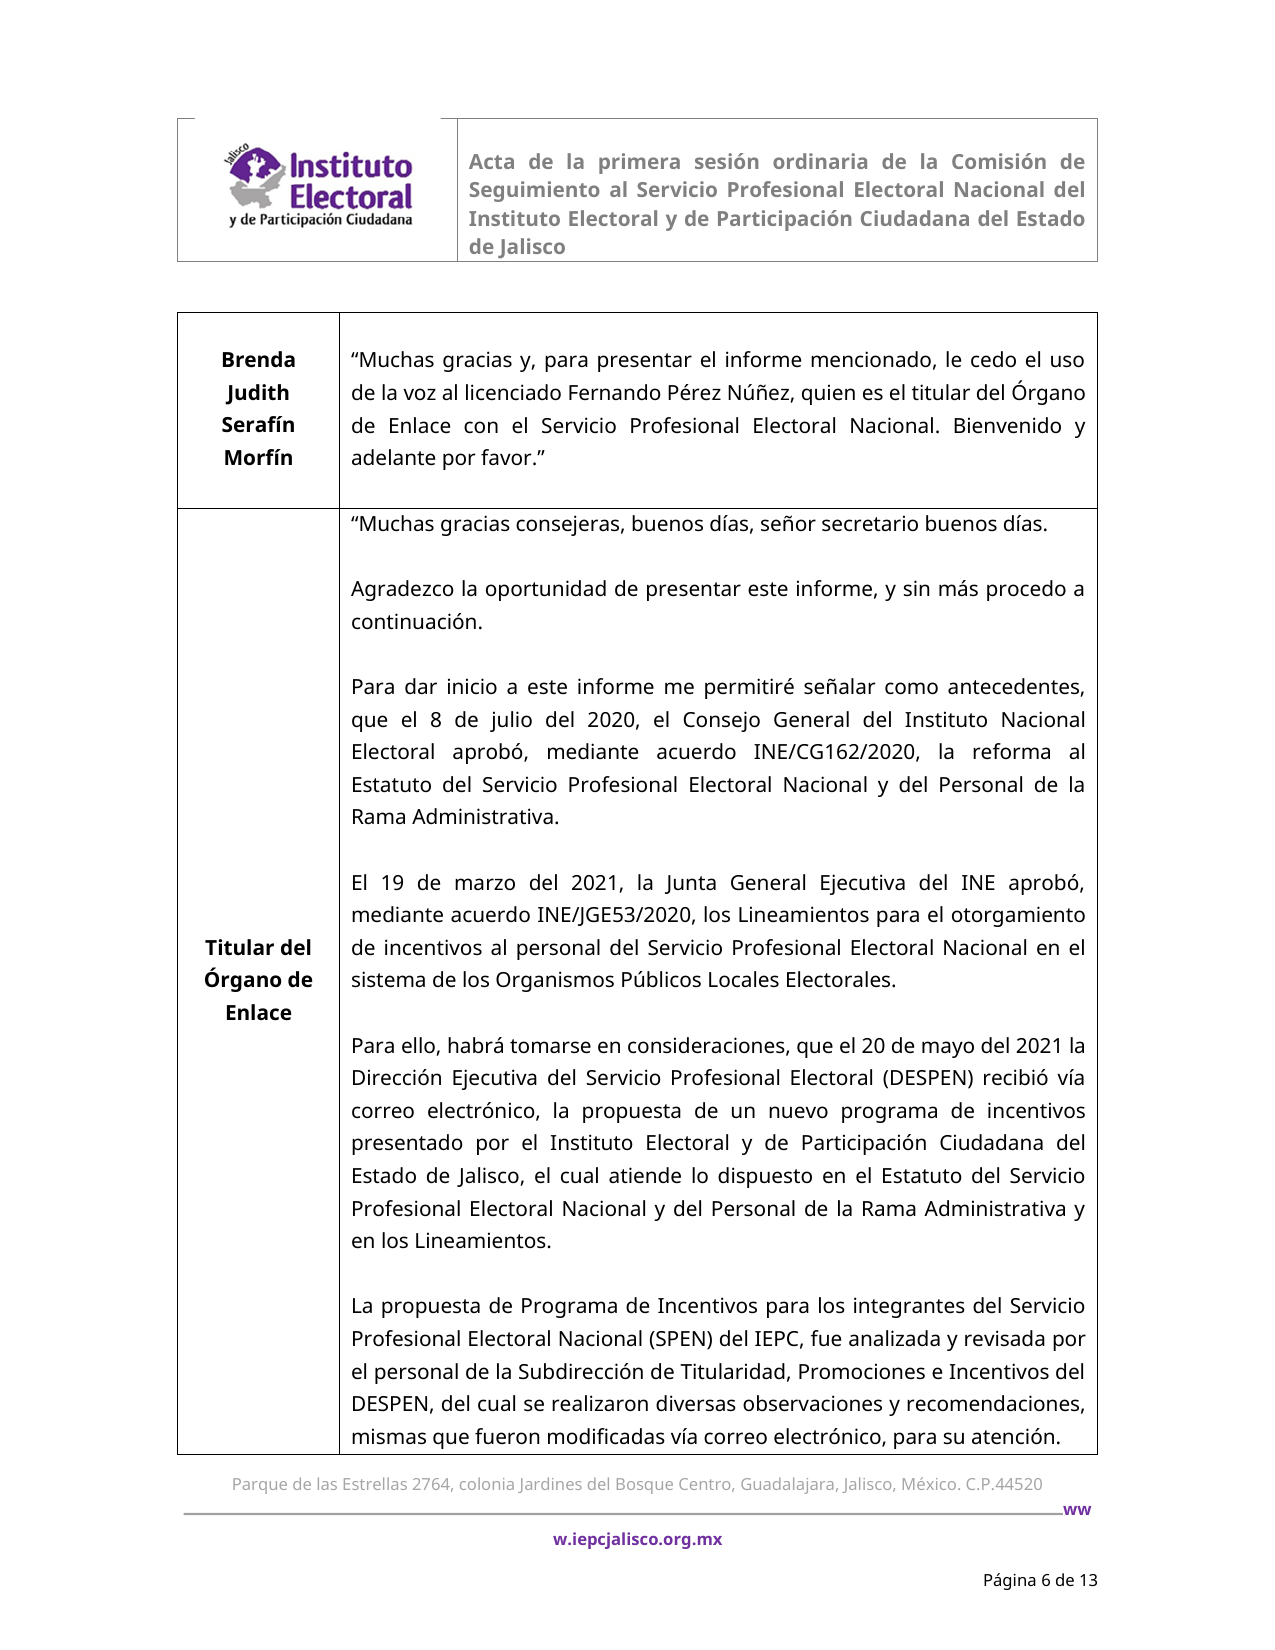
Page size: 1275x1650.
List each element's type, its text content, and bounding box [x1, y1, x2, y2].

table_cell Titular del Órgano de Enlace [178, 509, 339, 1454]
table_cell Brenda Judith Serafín Morfín [178, 313, 339, 508]
picture [194, 118, 441, 251]
table_cell “Muchas gracias y, para presentar el informe mencionado, le cedo el uso de la voz al licenciado Fernando Pérez Núñez, quien es el titular del Órgano de Enlace con el Servicio Profesional Electoral Nacional. Bienvenido y adelante por favor.” [340, 313, 1097, 508]
